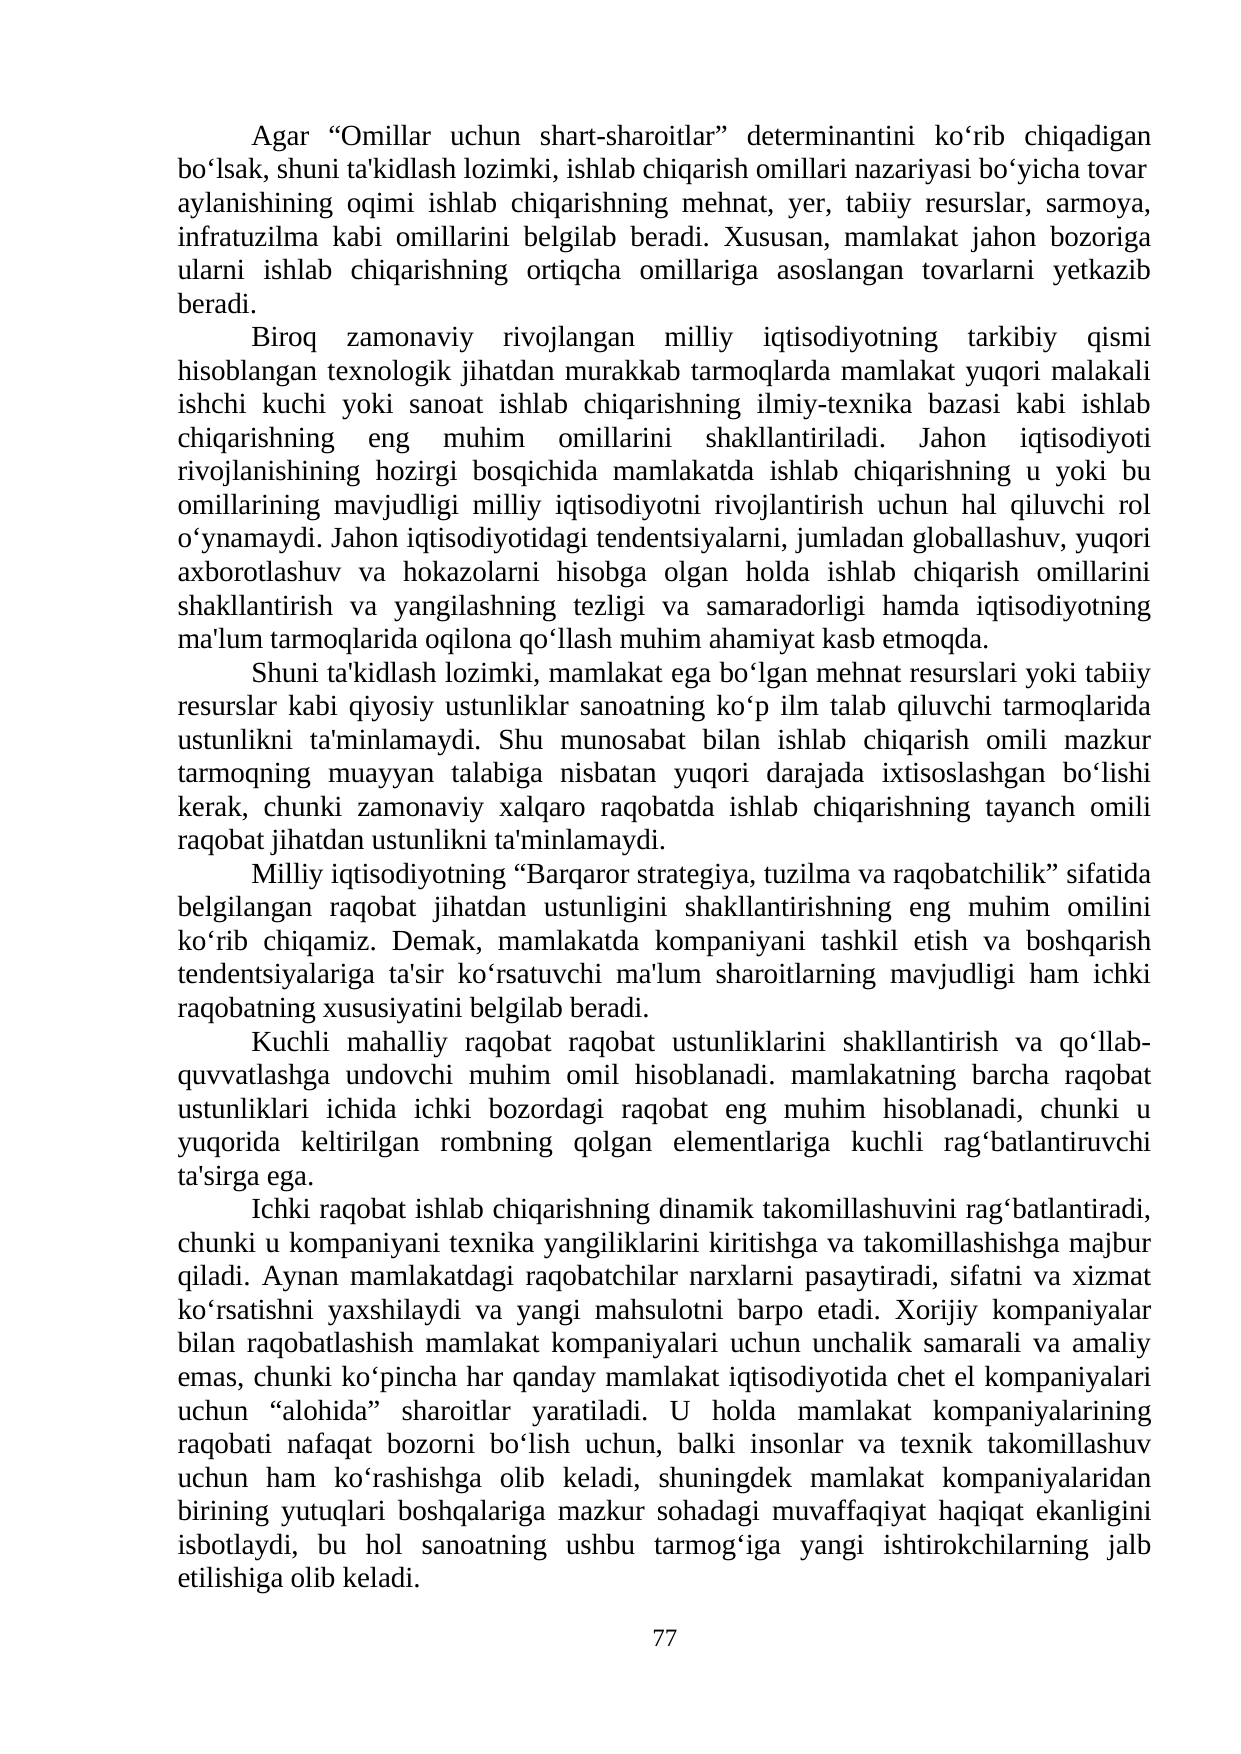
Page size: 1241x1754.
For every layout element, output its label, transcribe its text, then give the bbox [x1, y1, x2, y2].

text Shuni ta'kidlash lozimki, mamlakat ega bo‘lgan mehnat resurslari yoki tabiiy resurslar kabi qiyosiy ustunliklar sanoatning ko‘p ilm talab qiluvchi tarmoqlarida ustunlikni ta'minlamaydi. Shu munosabat bilan ishlab chiqarish omili mazkur tarmoqning muayyan talabiga nisbatan yuqori darajada ixtisoslashgan bo‘lishi kerak, chunki zamonaviy xalqaro raqobatda ishlab chiqarishning tayanch omili raqobat jihatdan ustunlikni ta'minlamaydi. [177, 655, 1152, 856]
text Kuchli mahalliy raqobat raqobat ustunliklarini shakllantirish va qo‘llab-quvvatlashga undovchi muhim omil hisoblanadi. mamlakatning barcha raqobat ustunliklari ichida ichki bozordagi raqobat eng muhim hisoblanadi, chunki u yuqorida keltirilgan rombning qolgan elementlariga kuchli rag‘batlantiruvchi ta'sirga ega. [177, 1024, 1152, 1191]
text Agar “Omillar uchun shart-sharoitlar” determinantini ko‘rib chiqadigan bo‘lsak, shuni ta'kidlash lozimki, ishlab chiqarish omillari nazariyasi bo‘yicha tovar [177, 118, 1152, 185]
text Milliy iqtisodiyotning “Barqaror strategiya, tuzilma va raqobatchilik” sifatida belgilangan raqobat jihatdan ustunligini shakllantirishning eng muhim omilini ko‘rib chiqamiz. Demak, mamlakatda kompaniyani tashkil etish va boshqarish tendentsiyalariga ta'sir ko‘rsatuvchi ma'lum sharoitlarning mavjudligi ham ichki raqobatning xususiyatini belgilab beradi. [177, 856, 1152, 1024]
text aylanishining oqimi ishlab chiqarishning mehnat, yer, tabiiy resurslar, sarmoya, infratuzilma kabi omillarini belgilab beradi. Xususan, mamlakat jahon bozoriga ularni ishlab chiqarishning ortiqcha omillariga asoslangan tovarlarni yetkazib beradi. [177, 185, 1152, 319]
text Biroq zamonaviy rivojlangan milliy iqtisodiyotning tarkibiy qismi hisoblangan texnologik jihatdan murakkab tarmoqlarda mamlakat yuqori malakali ishchi kuchi yoki sanoat ishlab chiqarishning ilmiy-texnika bazasi kabi ishlab chiqarishning eng muhim omillarini shakllantiriladi. Jahon iqtisodiyoti rivojlanishining hozirgi bosqichida mamlakatda ishlab chiqarishning u yoki bu omillarining mavjudligi milliy iqtisodiyotni rivojlantirish uchun hal qiluvchi rol o‘ynamaydi. Jahon iqtisodiyotidagi tendentsiyalarni, jumladan globallashuv, yuqori axborotlashuv va hokazolarni hisobga olgan holda ishlab chiqarish omillarini shakllantirish va yangilashning tezligi va samaradorligi hamda iqtisodiyotning ma'lum tarmoqlarida oqilona qo‘llash muhim ahamiyat kasb etmoqda. [177, 319, 1152, 655]
text Ichki raqobat ishlab chiqarishning dinamik takomillashuvini rag‘batlantiradi, chunki u kompaniyani texnika yangiliklarini kiritishga va takomillashishga majbur qiladi. Aynan mamlakatdagi raqobatchilar narxlarni pasaytiradi, sifatni va xizmat ko‘rsatishni yaxshilaydi va yangi mahsulotni barpo etadi. Xorijiy kompaniyalar bilan raqobatlashish mamlakat kompaniyalari uchun unchalik samarali va amaliy emas, chunki ko‘pincha har qanday mamlakat iqtisodiyotida chet el kompaniyalari uchun “alohida” sharoitlar yaratiladi. U holda mamlakat kompaniyalarining raqobati nafaqat bozorni bo‘lish uchun, balki insonlar va texnik takomillashuv uchun ham ko‘rashishga olib keladi, shuningdek mamlakat kompaniyalaridan birining yutuqlari boshqalariga mazkur sohadagi muvaffaqiyat haqiqat ekanligini isbotlaydi, bu hol sanoatning ushbu tarmog‘iga yangi ishtirokchilarning jalb etilishiga olib keladi. [177, 1191, 1152, 1594]
